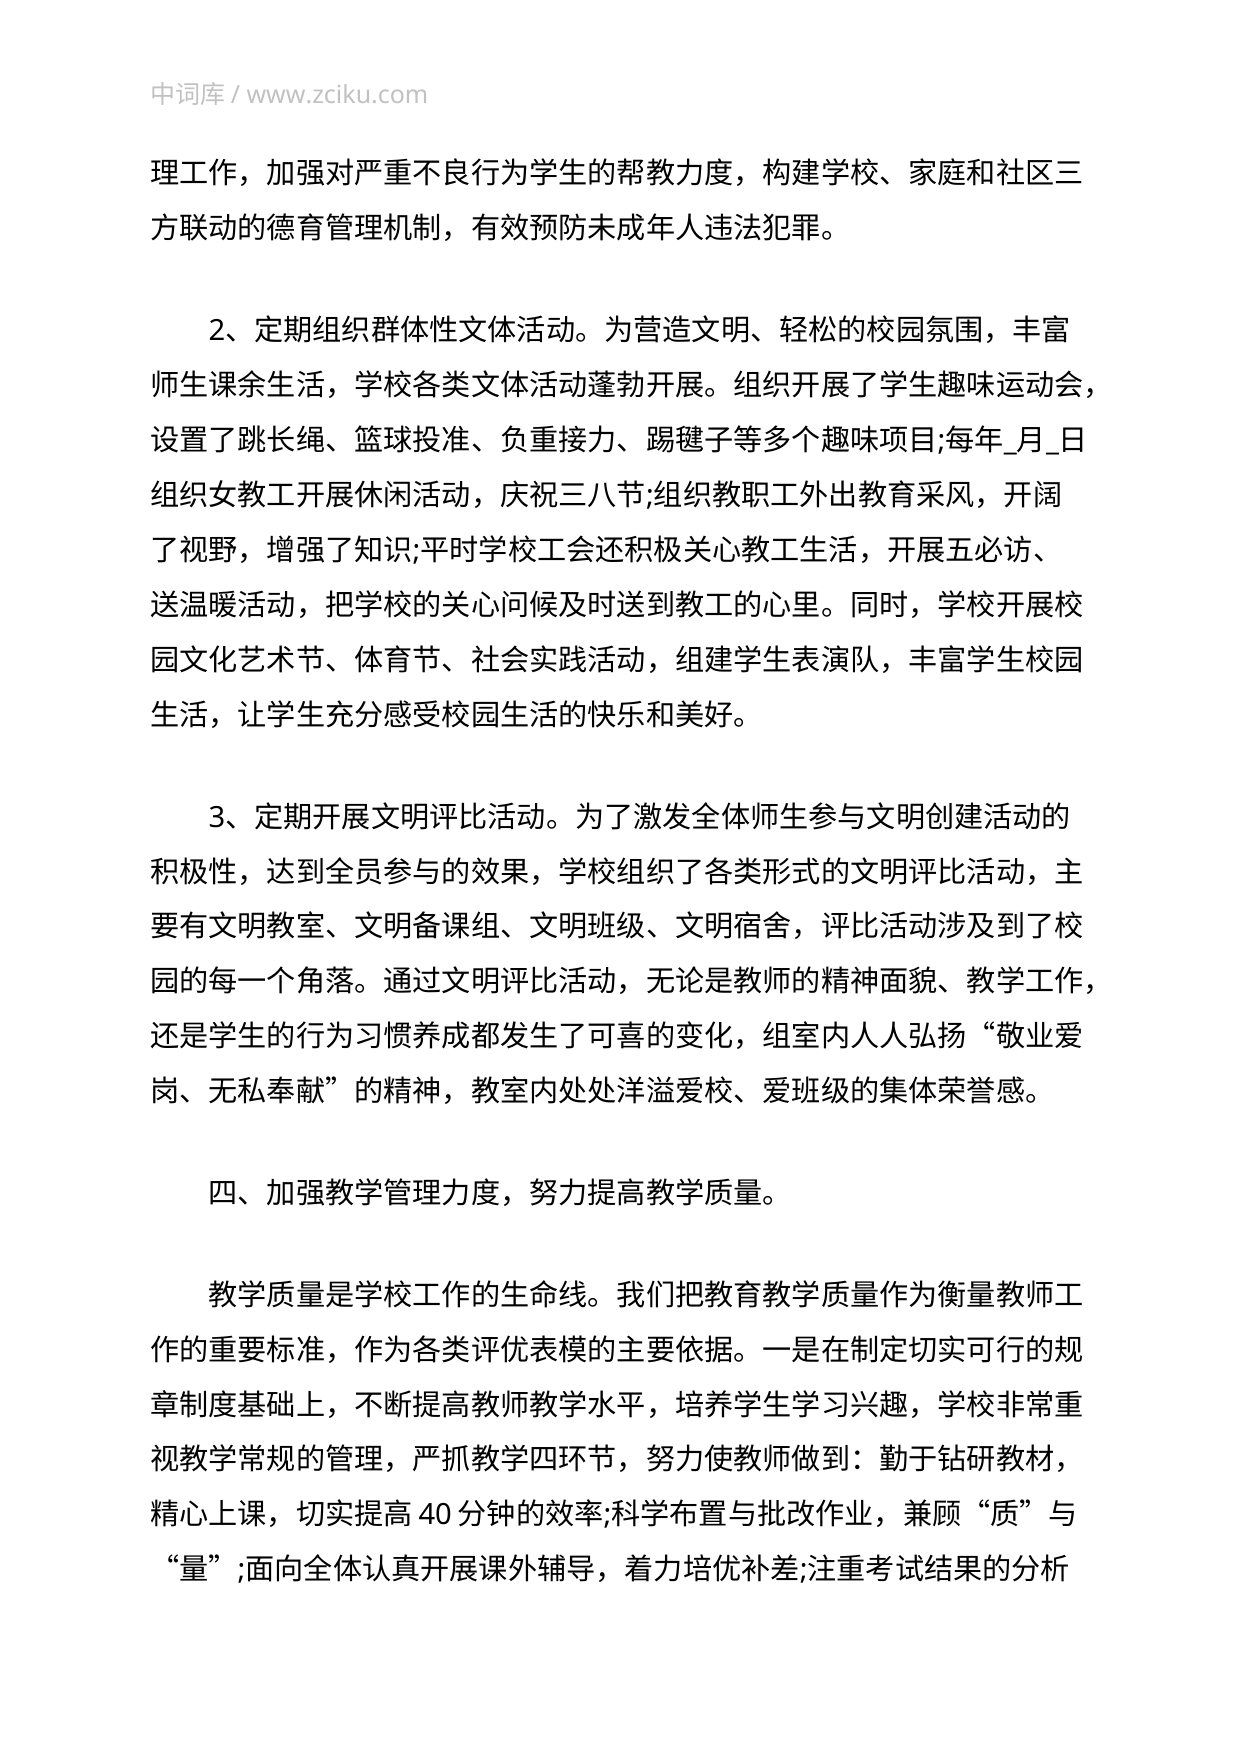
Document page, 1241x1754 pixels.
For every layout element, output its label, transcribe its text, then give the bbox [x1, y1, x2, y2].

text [150, 1271, 1090, 1588]
text 2、定期组织群体性文体活动。为营造文明、轻松的校园氛围，丰富师生课余生活，学校各类文体活动蓬勃开展。组织开展了学生趣味运动会，设置了跳长绳、篮球投准、负重接力、踢毽子等多个趣味项目;每年_月_日组织女教工开展休闲活动，庆祝三八节;组织教职工外出教育采风，开阔了视野，增强了知识;平时学校工会还积极关心教工生活，开展五必访、送温暖活动，把学校的关心问候及时送到教工的心里。同时，学校开展校园文化艺术节、体育节、社会实践活动，组建学生表演队，丰富学生校园生活，让学生充分感受校园生活的快乐和美好。 [150, 307, 1090, 734]
text 3、定期开展文明评比活动。为了激发全体师生参与文明创建活动的积极性，达到全员参与的效果，学校组织了各类形式的文明评比活动，主要有文明教室、文明备课组、文明班级、文明宿舍，评比活动涉及到了校园的每一个角落。通过文明评比活动，无论是教师的精神面貌、教学工作，还是学生的行为习惯养成都发生了可喜的变化，组室内人人弘扬“敬业爱岗、无私奉献”的精神，教室内处处洋溢爱校、爱班级的集体荣誉感。 [150, 793, 1090, 1110]
text 四、加强教学管理力度，努力提高教学质量。 [150, 1169, 1090, 1212]
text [150, 150, 1090, 247]
